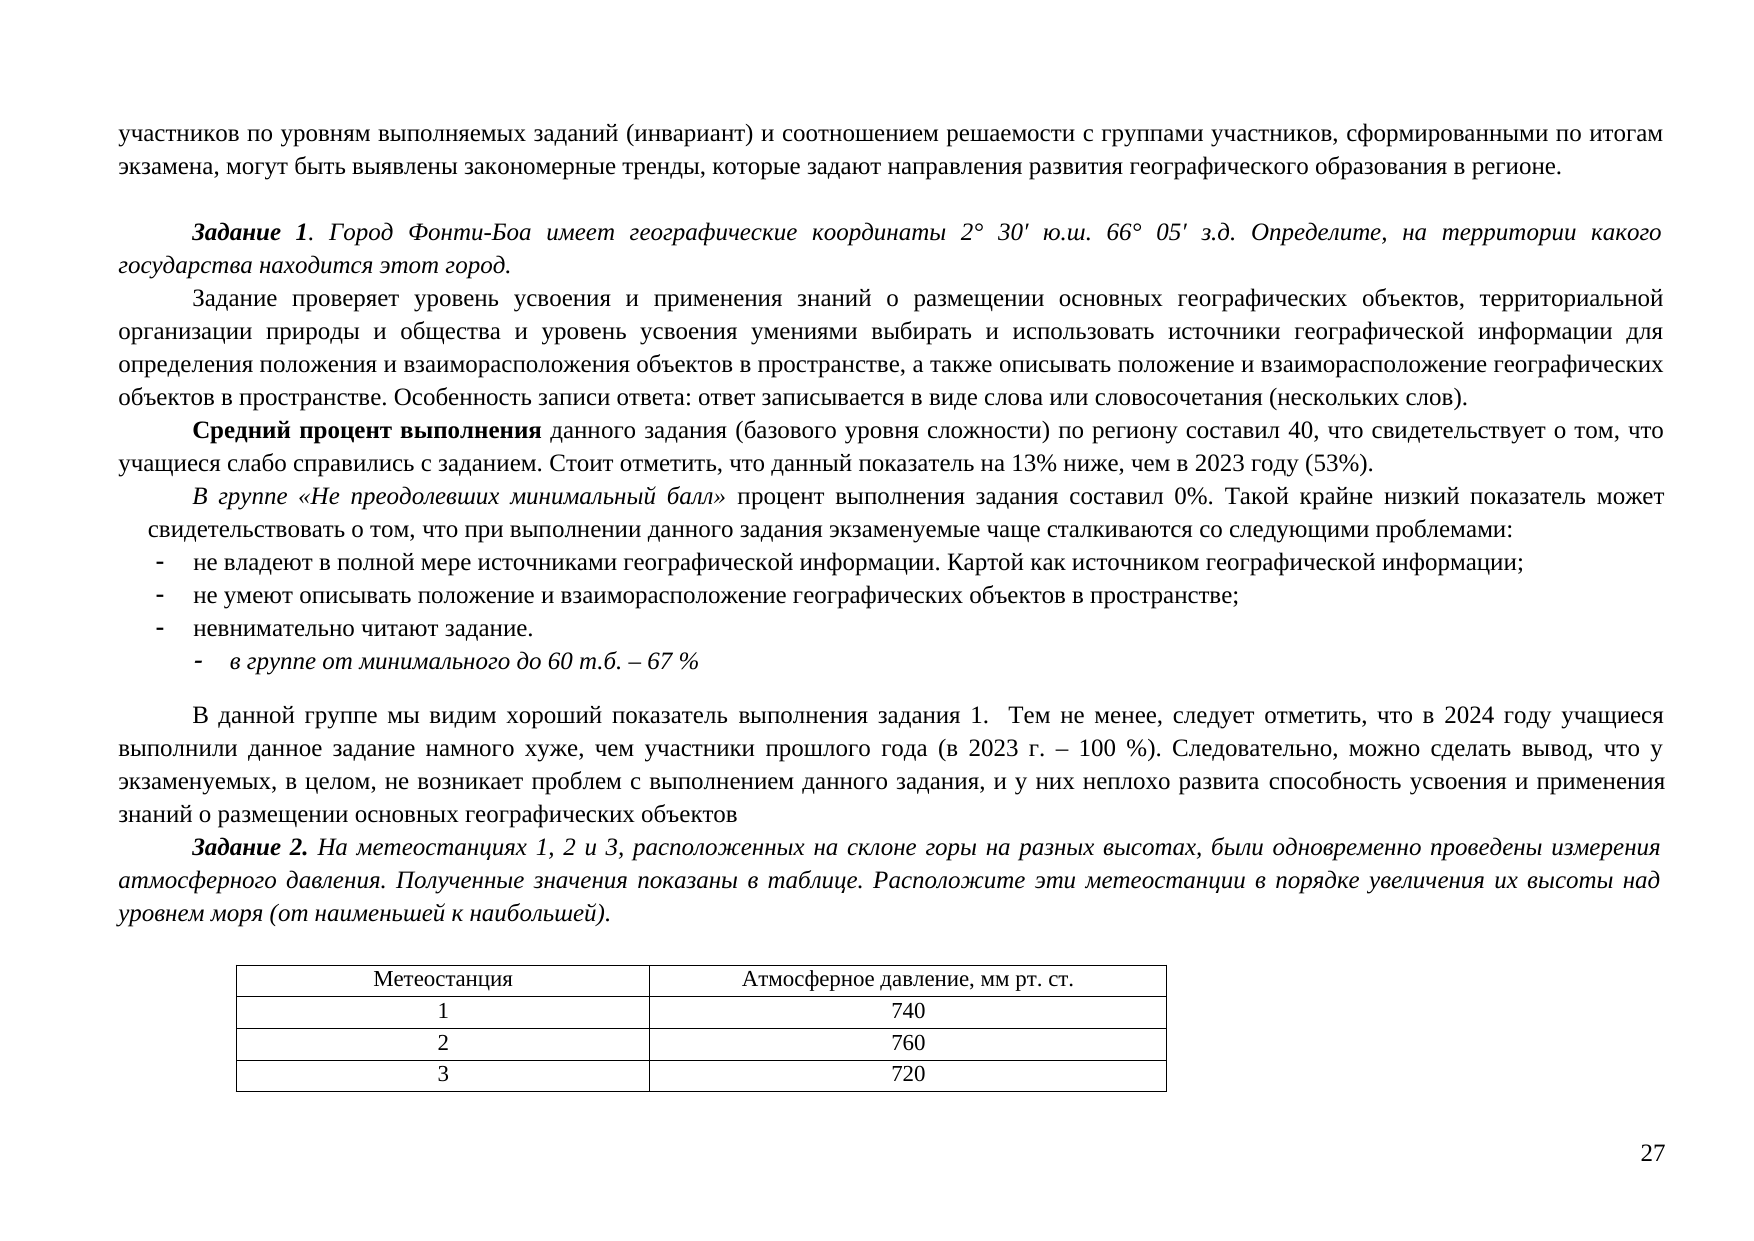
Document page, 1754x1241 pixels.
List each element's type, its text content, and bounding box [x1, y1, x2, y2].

table_cell 3 [237, 1061, 649, 1091]
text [118, 118, 1665, 180]
table_cell 740 [650, 997, 1166, 1028]
table_cell 1 [237, 997, 649, 1028]
list в группе от минимального до 60 т.б. – 67 % [192, 646, 1665, 675]
list невнимательно читают задание. [156, 613, 1665, 642]
list не владеют в полной мере источниками географической информации. Картой как источником географической информации; [156, 547, 1665, 576]
text Средний процент выполнения данного задания (базового уровня сложности) по региону составил 40, что свидетельствует о том, что учащиеся слабо справились с заданием. Стоит отметить, что данный показатель на 13% ниже, чем в 2023 году (53%). [118, 415, 1665, 477]
table_header Метеостанция [237, 966, 649, 996]
table_header Атмосферное давление, мм рт. ст. [650, 966, 1166, 996]
text Задание проверяет уровень усвоения и применения знаний о размещении основных географических объектов, территориальной организации природы и общества и уровень усвоения умениями выбирать и использовать источники географической информации для определения положения и взаиморасположения объектов в пространстве, а также описывать положение и взаиморасположение географических объектов в пространстве. Особенность записи ответа: ответ записывается в виде слова или словосочетания (нескольких слов). [118, 283, 1665, 411]
table_cell 760 [650, 1029, 1166, 1059]
text В данной группе мы видим хороший показатель выполнения задания 1. Тем не менее, следует отметить, что в 2024 году учащиеся выполнили данное задание намного хуже, чем участники прошлого года (в 2023 г. – 100 %). Следовательно, можно сделать вывод, что у экзаменуемых, в целом, не возникает проблем с выполнением данного задания, и у них неплохо развита способность усвоения и применения знаний о размещении основных географических объектов [118, 700, 1665, 828]
text Задание 2. На метеостанциях 1, 2 и 3, расположенных на склоне горы на разных высотах, были одновременно проведены измерения атмосферного давления. Полученные значения показаны в таблице. Расположите эти метеостанции в порядке увеличения их высоты над уровнем моря (от наименьшей к наибольшей). [118, 832, 1665, 927]
list не умеют описывать положение и взаиморасположение географических объектов в пространстве; [156, 580, 1665, 609]
text Задание 1. Город Фонти-Боа имеет географические координаты 2° 30′ ю.ш. 66° 05′ з.д. Определите, на территории какого государства находится этот город. [118, 217, 1665, 279]
text В группе «Не преодолевших минимальный балл» процент выполнения задания составил 0%. Такой крайне низкий показатель может свидетельствовать о том, что при выполнении данного задания экзаменуемые чаще сталкиваются со следующими проблемами: [148, 481, 1665, 543]
table_cell 2 [237, 1029, 649, 1059]
table_cell 720 [650, 1061, 1166, 1091]
